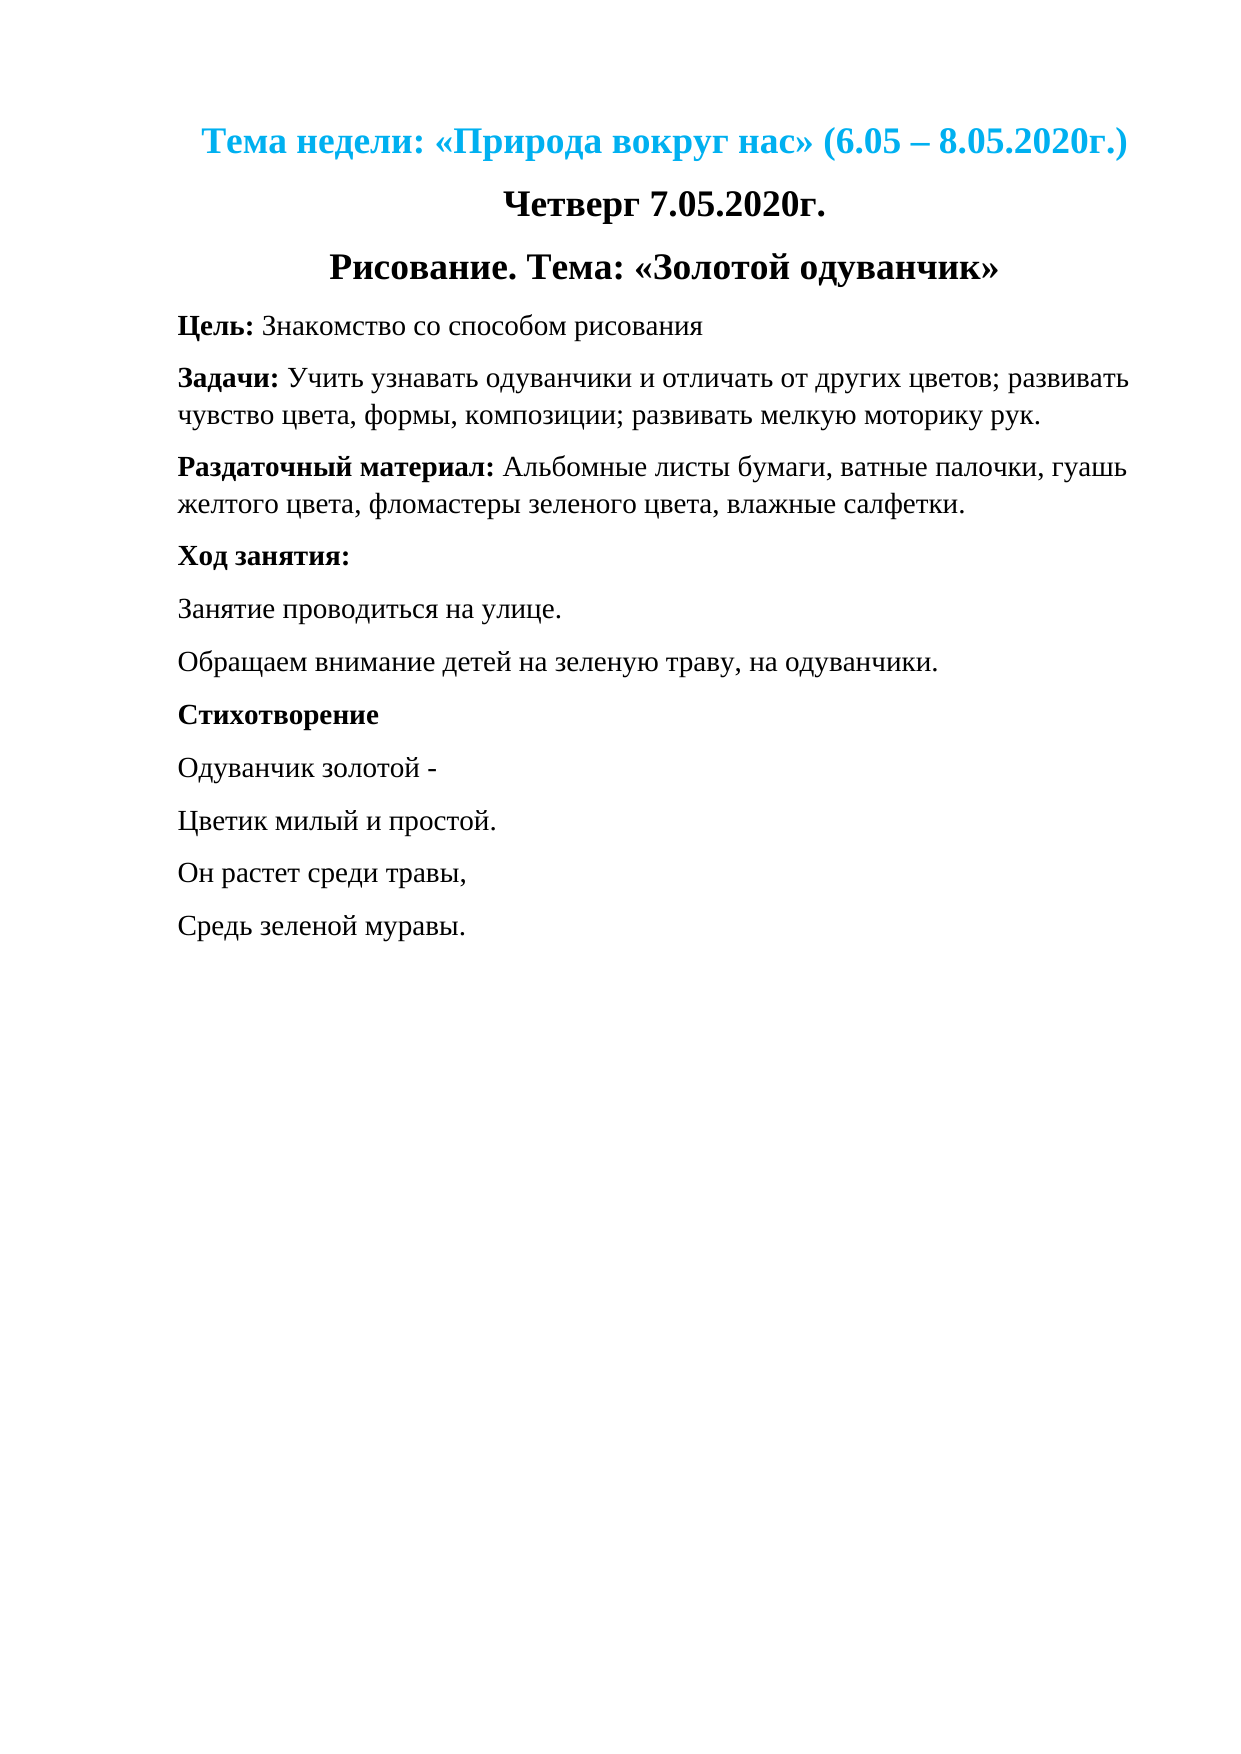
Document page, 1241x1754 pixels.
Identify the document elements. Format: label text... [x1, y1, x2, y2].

text Цель: Знакомство со способом рисования [177, 308, 1152, 341]
text Тема недели: «Природа вокруг нас» (6.05 – 8.05.2020г.) [177, 118, 1152, 161]
text Четверг 7.05.2020г. [177, 181, 1152, 224]
text Задачи: Учить узнавать одуванчики и отличать от других цветов; развивать чувство цвета, формы, композиции; развивать мелкую моторику рук. [177, 361, 1152, 430]
text Одуванчик золотой - [177, 750, 1152, 783]
text Раздаточный материал: Альбомные листы бумаги, ватные палочки, гуашь желтого цвета, фломастеры зеленого цвета, влажные салфетки. [177, 449, 1152, 519]
text Занятие проводиться на улице. [177, 591, 1152, 625]
text Рисование. Тема: «Золотой одуванчик» [177, 244, 1152, 288]
text Стихотворение [177, 697, 1152, 731]
text Он растет среди травы, [177, 855, 1152, 889]
text Средь зеленой муравы. [177, 908, 1152, 942]
text Обращаем внимание детей на зеленую траву, на одуванчики. [177, 644, 1152, 678]
text Цветик милый и простой. [177, 803, 1152, 836]
text Ход занятия: [177, 538, 1152, 572]
